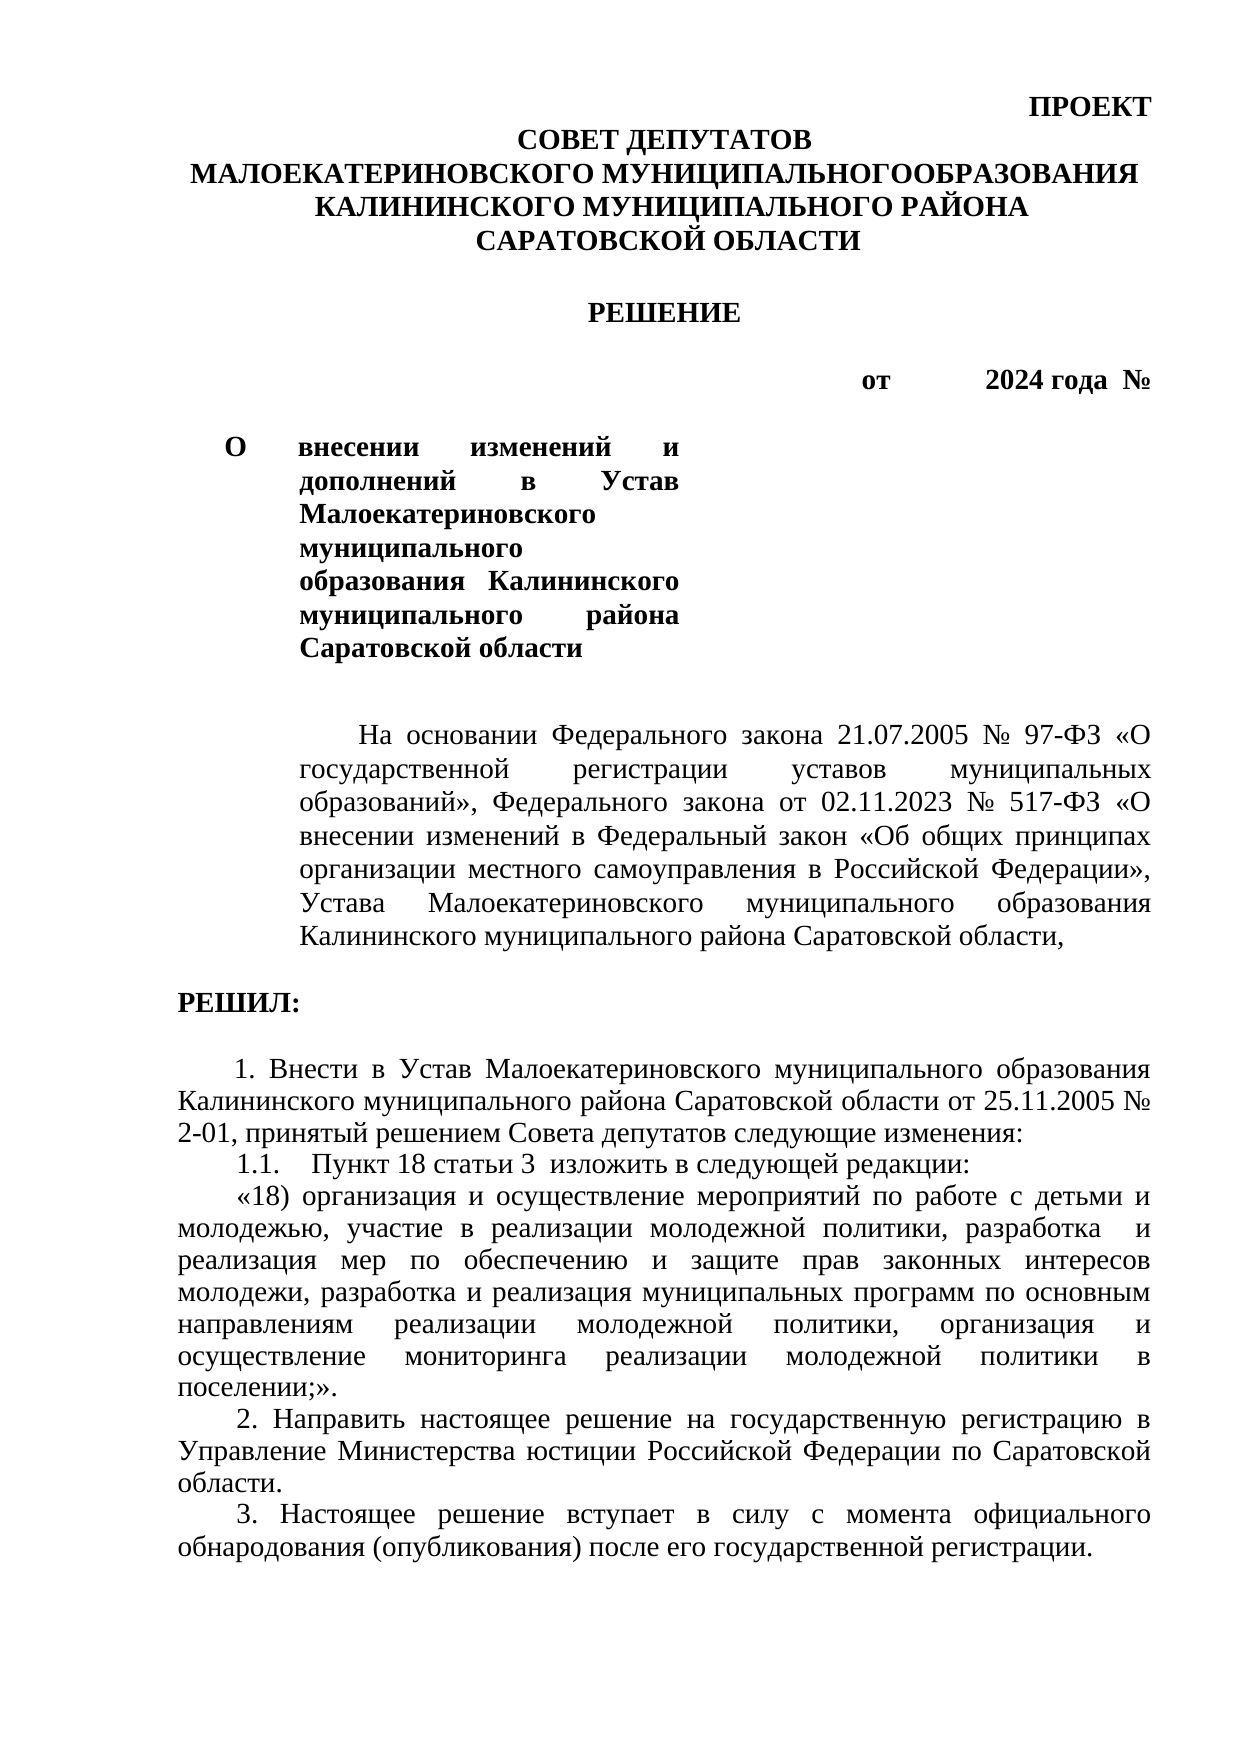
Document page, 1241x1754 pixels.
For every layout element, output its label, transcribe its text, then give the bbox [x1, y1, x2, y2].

text ПРОЕКТ [177, 89, 1152, 122]
text от 2024 года № [177, 362, 1152, 396]
list Пункт 18 статьи 3 изложить в следующей редакции: [236, 1148, 1152, 1180]
text САРАТОВСКОЙ ОБЛАСТИ [177, 223, 1152, 256]
text СОВЕТ ДЕПУТАТОВ [177, 122, 1152, 156]
text «18) организация и осуществление мероприятий по работе с детьми и молодежью, участие в реализации молодежной политики, разработка и реализация мер по обеспечению и защите прав законных интересов молодежи, разработка и реализация муниципальных программ по основным направлениям реализации молодежной политики, организация и осуществление мониторинга реализации молодежной политики в поселении;». [177, 1180, 1152, 1403]
subtitle О внесении изменений и дополнений в Устав Малоекатериновского муниципального образования Калининского муниципального района Саратовской области [224, 429, 679, 664]
text 2. Направить настоящее решение на государственную регистрацию в Управление Министерства юстиции Российской Федерации по Саратовской области. [177, 1403, 1152, 1498]
text МАЛОЕКАТЕРИНОВСКОГО МУНИЦИПАЛЬНОГООБРАЗОВАНИЯ [177, 156, 1152, 189]
text 3. Настоящее решение вступает в силу с момента официального обнародования (опубликования) после его государственной регистрации. [177, 1498, 1152, 1562]
text РЕШИЛ: [177, 986, 1152, 1019]
text КАЛИНИНСКОГО МУНИЦИПАЛЬНОГО РАЙОНА [177, 189, 1152, 223]
subtitle На основании Федерального закона 21.07.2005 № 97-ФЗ «О государственной регистрации уставов муниципальных образований», Федерального закона от 02.11.2023 № 517-ФЗ «О внесении изменений в Федеральный закон «Об общих принципах организации местного самоуправления в Российской Федерации», Устава Малоекатериновского муниципального образования Калининского муниципального района Саратовской области, [299, 717, 1152, 952]
text РЕШЕНИЕ [177, 295, 1152, 328]
text 1. Внести в Устав Малоекатериновского муниципального образования Калининского муниципального района Саратовской области от 25.11.2005 № 2-01, принятый решением Совета депутатов следующие изменения: [177, 1053, 1152, 1148]
